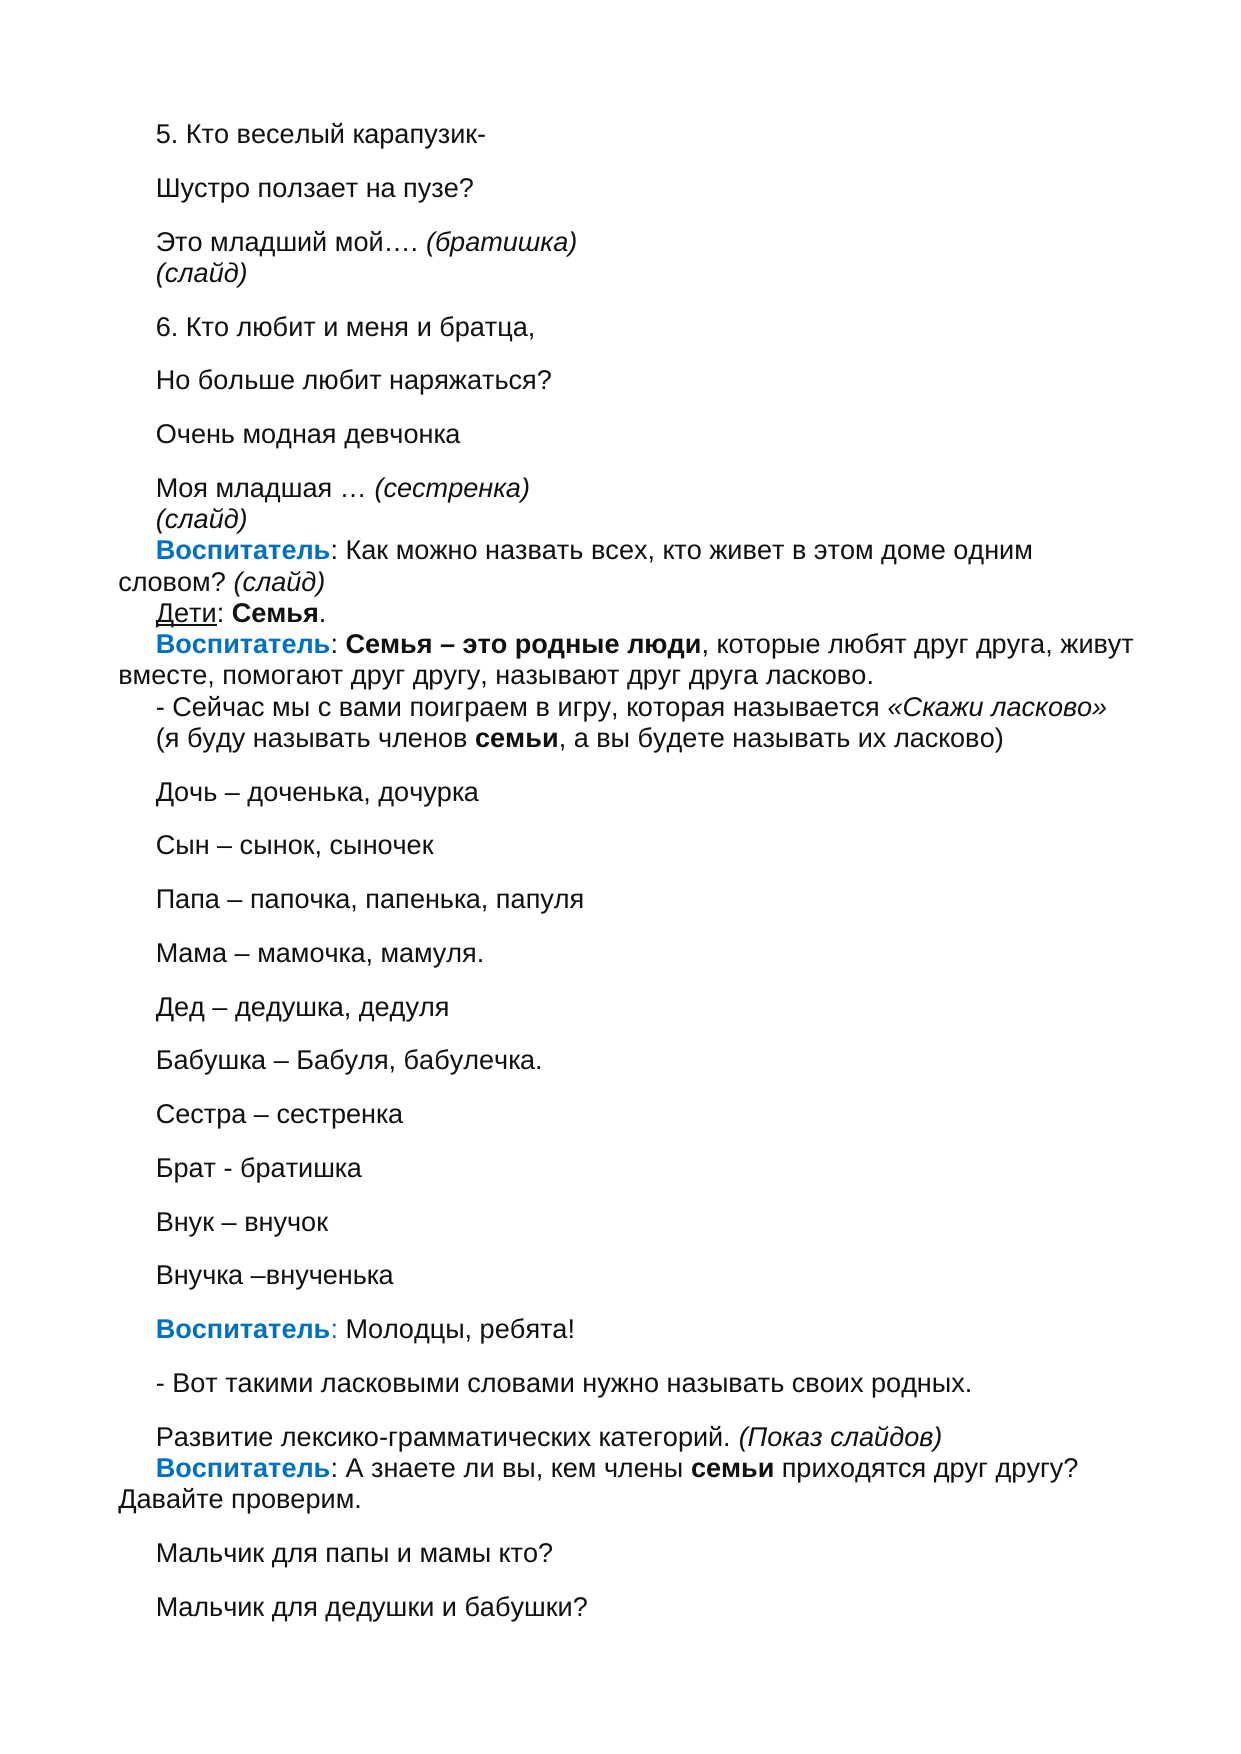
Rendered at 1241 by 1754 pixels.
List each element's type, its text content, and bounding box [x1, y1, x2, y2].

text Очень модная девчонка [118, 418, 1152, 449]
text Сестра – сестренка [118, 1098, 1152, 1129]
text Дед – дедушка, дедуля [118, 991, 1152, 1022]
text Сын – сынок, сыночек [118, 829, 1152, 861]
text Воспитатель: Молодцы, ребята! [118, 1313, 1152, 1344]
text Дети: Семья. [118, 597, 1152, 628]
text Моя младшая … (сестренка) [118, 472, 1152, 503]
text Внук – внучок [118, 1206, 1152, 1237]
text Папа – папочка, папенька, папуля [118, 883, 1152, 914]
text 5. Кто веселый карапузик- [118, 118, 1152, 149]
text Это младший мой…. (братишка) [118, 226, 1152, 257]
text Бабушка – Бабуля, бабулечка. [118, 1044, 1152, 1076]
text Мальчик для дедушки и бабушки? [118, 1591, 1152, 1622]
text (слайд) [118, 257, 1152, 288]
text Внучка –внученька [118, 1259, 1152, 1291]
text 6. Кто любит и меня и братца, [118, 311, 1152, 342]
text Дочь – доченька, дочурка [118, 776, 1152, 807]
text Но больше любит наряжаться? [118, 364, 1152, 396]
text Шустро ползает на пузе? [118, 172, 1152, 203]
text Мальчик для папы и мамы кто? [118, 1537, 1152, 1568]
text - Вот такими ласковыми словами нужно называть своих родных. [118, 1367, 1152, 1398]
text - Сейчас мы с вами поиграем в игру, которая называется «Скажи ласково» [118, 691, 1152, 722]
text Воспитатель: А знаете ли вы, кем члены семьи приходятся друг другу? Давайте проверим. [118, 1452, 1152, 1514]
text Воспитатель: Как можно назвать всех, кто живет в этом доме одним словом? (слайд) [118, 534, 1152, 597]
text (я буду называть членов семьи, а вы будете называть их ласково) [118, 722, 1152, 753]
text Развитие лексико-грамматических категорий. (Показ слайдов) [118, 1421, 1152, 1452]
text (слайд) [118, 503, 1152, 534]
text Мама – мамочка, мамуля. [118, 937, 1152, 968]
text Воспитатель: Семья – это родные люди, которые любят друг друга, живут вместе, помогают друг другу, называют друг друга ласково. [118, 628, 1152, 691]
text Брат - братишка [118, 1152, 1152, 1183]
